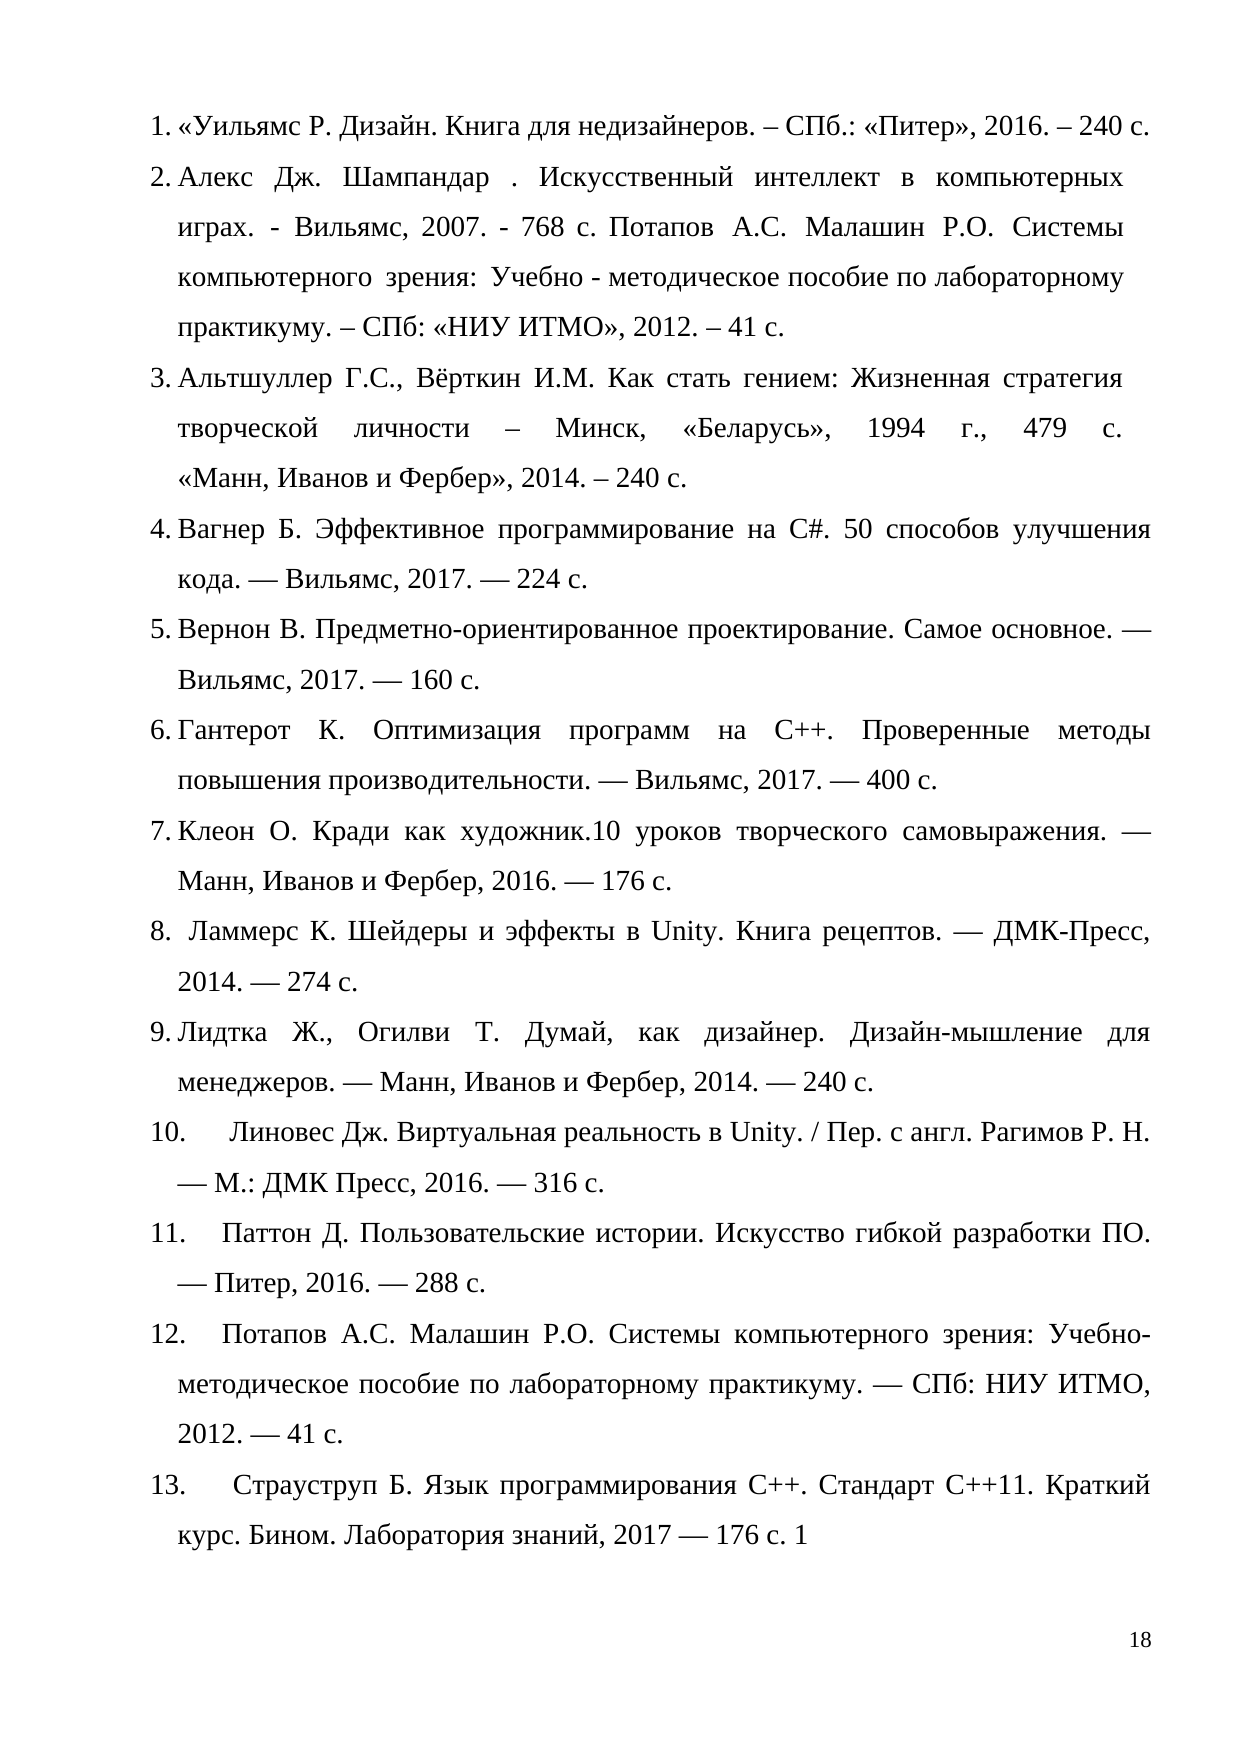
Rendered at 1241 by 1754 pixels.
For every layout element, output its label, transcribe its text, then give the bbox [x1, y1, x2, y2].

list Клеон О. Кради как художник.10 уроков творческого самовыражения. — Манн, Иванов и Фербер, 2016. — 176 с. [150, 813, 1152, 897]
list Гантерот К. Оптимизация программ на C++. Проверенные методы повышения производительности. — Вильямс, 2017. — 400 c. [150, 712, 1152, 796]
list Ламмерс К. Шейдеры и эффекты в Unity. Книга рецептов. — ДМК-Пресс, 2014. — 274 с. [150, 913, 1152, 997]
list Страуструп Б. Язык программирования С++. Cтандарт C++11. Краткий курс. Бином. Лаборатория знаний, 2017 — 176 c. 1 [150, 1467, 1152, 1551]
list Альтшуллер Г.С., Вёрткин И.М. Как стать гением: Жизненная стратегия творческой личности – Минск, «Беларусь», 1994 г., 479 с. «Манн, Иванов и Фербер», 2014. – 240 с. [150, 360, 1123, 494]
list Лидтка Ж., Огилви Т. Думай, как дизайнер. Дизайн-мышление для менеджеров. — Манн, Иванов и Фербер, 2014. — 240 с. [150, 1014, 1152, 1098]
list Вагнер Б. Эффективное программирование на C#. 50 способов улучшения кода. — Вильямс, 2017. — 224 c. [150, 511, 1152, 595]
list Паттон Д. Пользовательские истории. Искусство гибкой разработки ПО. — Питер, 2016. — 288 с. [150, 1215, 1152, 1299]
list Алекс Дж. Шампандар . Искусственный интеллект в компьютерных играх. - Вильямс, 2007. - 768 c. Потапов А.С. Малашин Р.О. Системы компьютерного зрения: Учебно - методическое пособие по лабораторному практикуму. – СПб: «НИУ ИТМО», 2012. – 41 с. [150, 159, 1124, 343]
list Вернон В. Предметно-ориентированное проектирование. Самое основное. — Вильямс, 2017. — 160 c. [150, 611, 1152, 695]
list Потапов А.С. Малашин Р.О. Системы компьютерного зрения: Учебно-методическое пособие по лабораторному практикуму. — СПб: НИУ ИТМО, 2012. — 41 с. [150, 1316, 1152, 1450]
list «Уильямс Р. Дизайн. Книга для недизайнеров. – СПб.: «Питер», 2016. – 240 с. [150, 108, 1152, 142]
list Линовес Дж. Виртуальная реальность в Unity. / Пер. с англ. Рагимов Р. Н. — М.: ДМК Пресс, 2016. — 316 с. [150, 1114, 1152, 1198]
